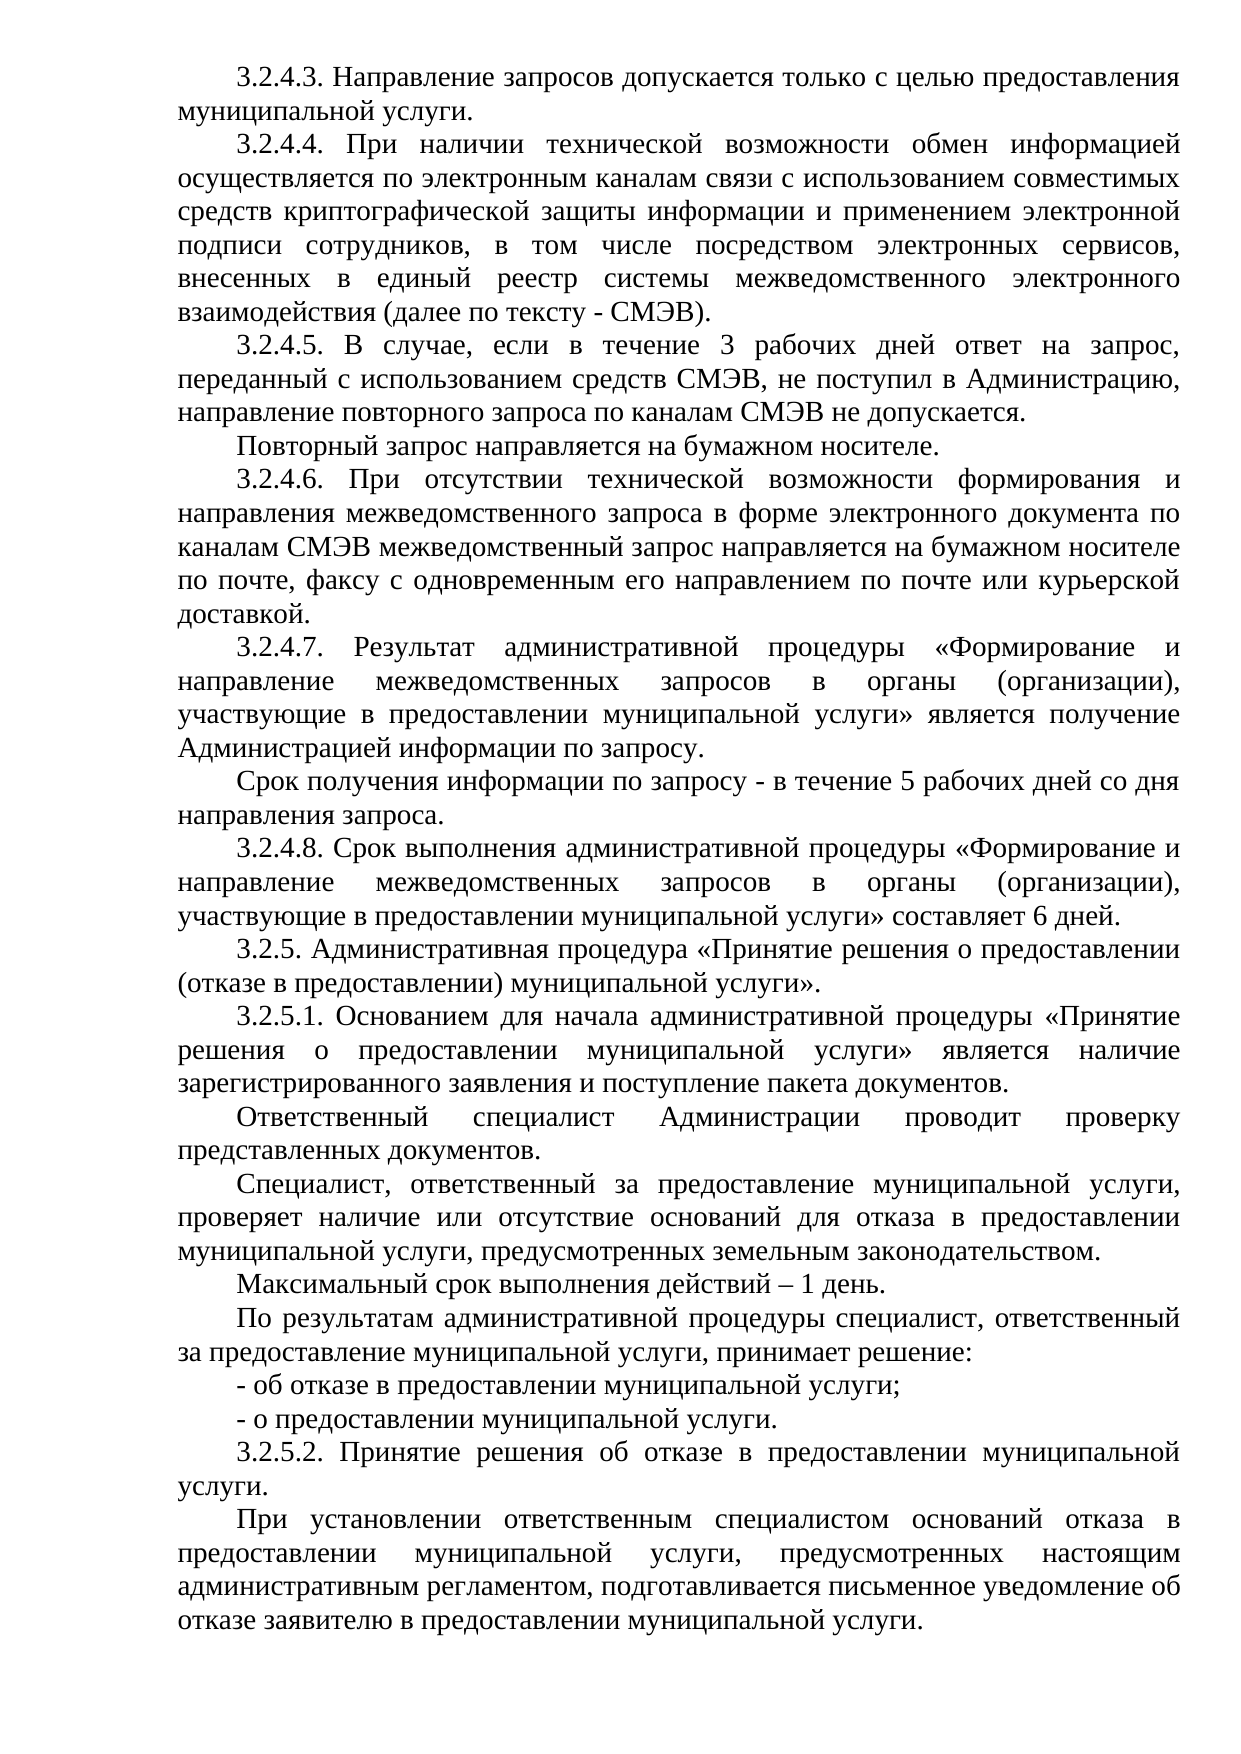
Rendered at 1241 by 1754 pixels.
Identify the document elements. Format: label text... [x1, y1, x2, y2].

text Ответственный специалист Администрации проводит проверку представленных документов. [177, 1099, 1181, 1166]
text 3.2.4.3. Направление запросов допускается только с целью предоставления муниципальной услуги. [177, 59, 1181, 126]
text 3.2.4.7. Результат административной процедуры «Формирование и направление межведомственных запросов в органы (организации), участвующие в предоставлении муниципальной услуги» является получение Администрацией информации по запросу. [177, 629, 1181, 763]
text При установлении ответственным специалистом оснований отказа в предоставлении муниципальной услуги, предусмотренных настоящим административным регламентом, подготавливается письменное уведомление об отказе заявителю в предоставлении муниципальной услуги. [177, 1501, 1181, 1636]
text 3.2.4.4. При наличии технической возможности обмен информацией осуществляется по электронным каналам связи с использованием совместимых средств криптографической защиты информации и применением электронной подписи сотрудников, в том числе посредством электронных сервисов, внесенных в единый реестр системы межведомственного электронного взаимодействия (далее по тексту - СМЭВ). [177, 126, 1181, 327]
text 3.2.4.6. При отсутствии технической возможности формирования и направления межведомственного запроса в форме электронного документа по каналам СМЭВ межведомственный запрос направляется на бумажном носителе по почте, факсу с одновременным его направлением по почте или курьерской доставкой. [177, 462, 1181, 629]
text Срок получения информации по запросу - в течение 5 рабочих дней со дня направления запроса. [177, 763, 1181, 831]
text 3.2.4.8. Срок выполнения административной процедуры «Формирование и направление межведомственных запросов в органы (организации), участвующие в предоставлении муниципальной услуги» составляет 6 дней. [177, 831, 1181, 931]
text 3.2.5.2. Принятие решения об отказе в предоставлении муниципальной услуги. [177, 1434, 1181, 1501]
text 3.2.5.1. Основанием для начала административной процедуры «Принятие решения о предоставлении муниципальной услуги» является наличие зарегистрированного заявления и поступление пакета документов. [177, 998, 1181, 1099]
text Специалист, ответственный за предоставление муниципальной услуги, проверяет наличие или отсутствие оснований для отказа в предоставлении муниципальной услуги, предусмотренных земельным законодательством. [177, 1166, 1181, 1267]
text - об отказе в предоставлении муниципальной услуги; [177, 1367, 1181, 1401]
text Повторный запрос направляется на бумажном носителе. [177, 428, 1181, 462]
text 3.2.5. Административная процедура «Принятие решения о предоставлении (отказе в предоставлении) муниципальной услуги». [177, 931, 1181, 998]
text 3.2.4.5. В случае, если в течение 3 рабочих дней ответ на запрос, переданный с использованием средств СМЭВ, не поступил в Администрацию, направление повторного запроса по каналам СМЭВ не допускается. [177, 327, 1181, 428]
text - о предоставлении муниципальной услуги. [177, 1401, 1181, 1434]
text По результатам административной процедуры специалист, ответственный за предоставление муниципальной услуги, принимает решение: [177, 1300, 1181, 1367]
text Максимальный срок выполнения действий – 1 день. [177, 1267, 1181, 1300]
